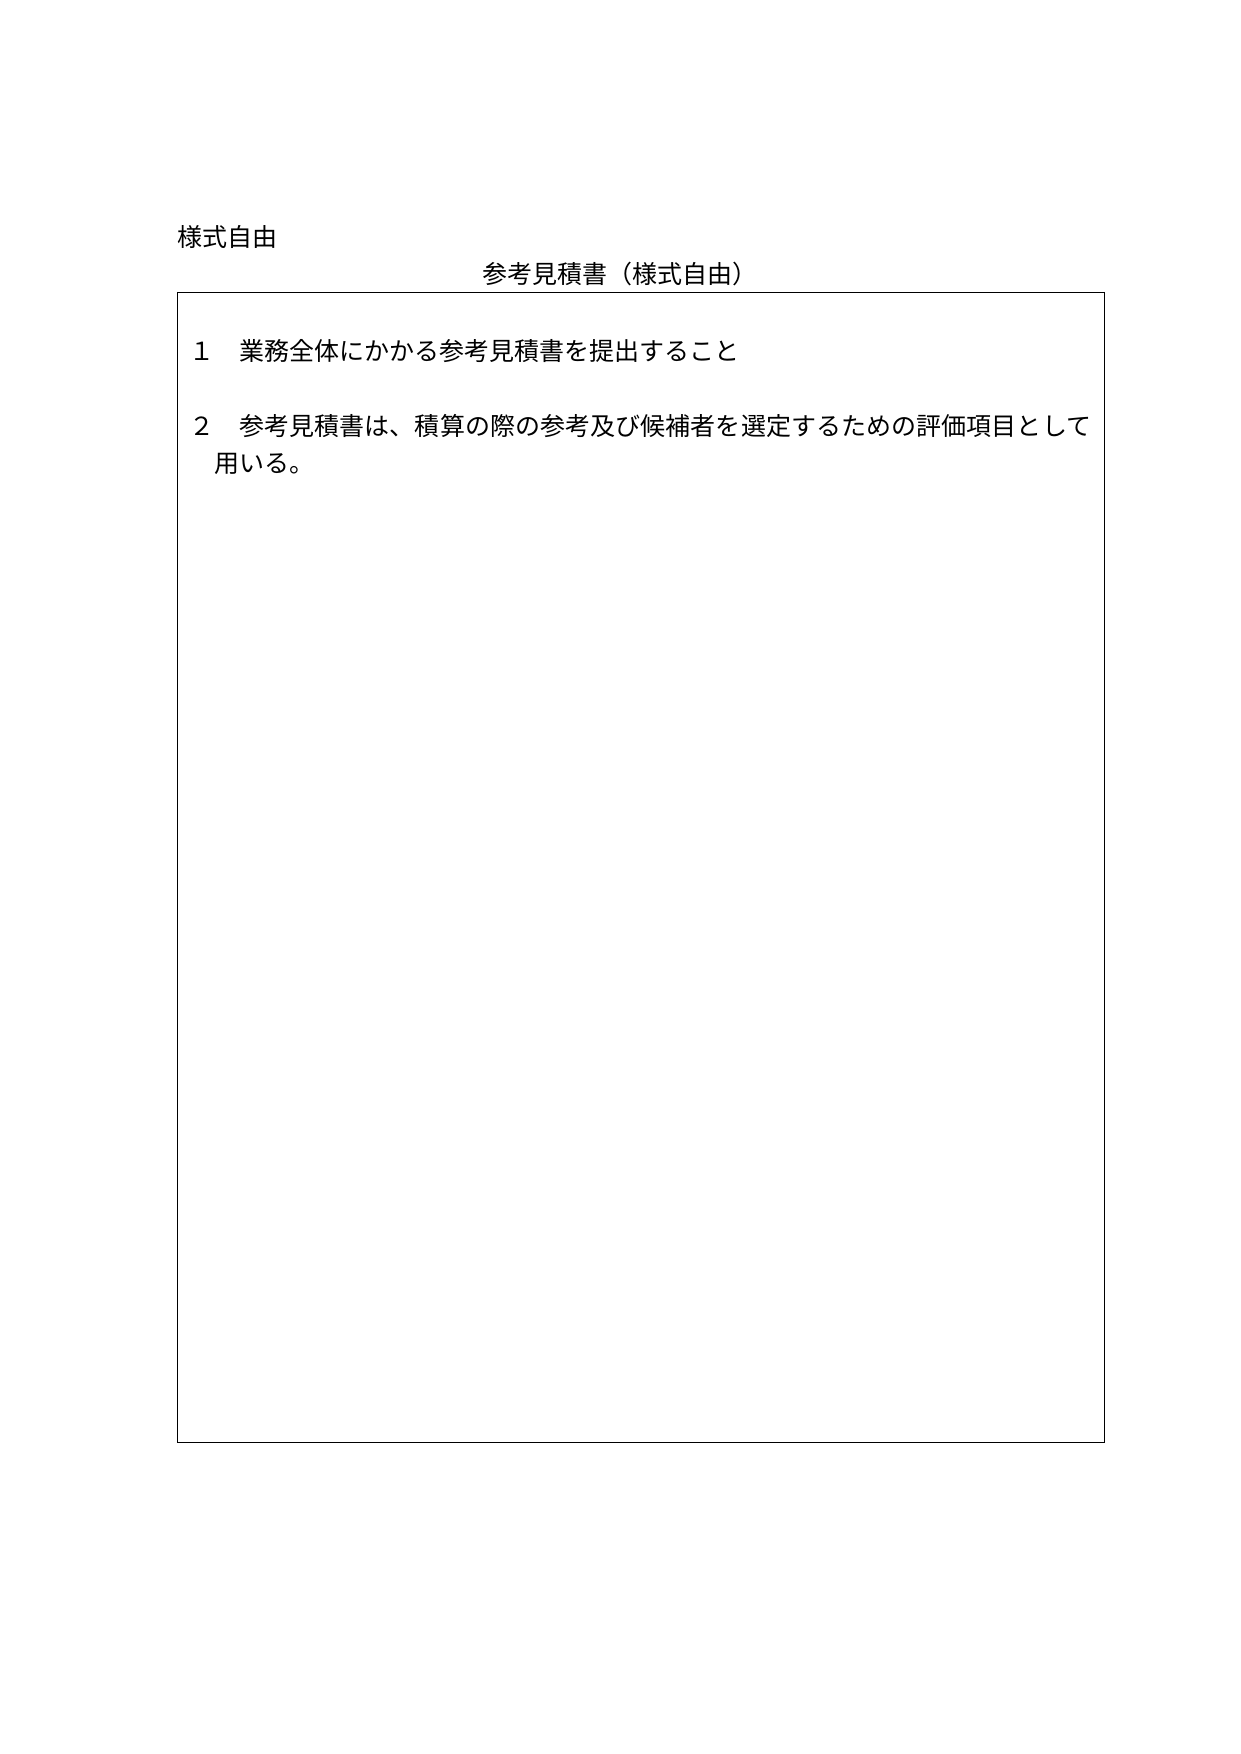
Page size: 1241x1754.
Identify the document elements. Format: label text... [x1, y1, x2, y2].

table_header １ 業務全体にかかる参考見積書を提出すること ２ 参考見積書は、積算の際の参考及び候補者を選定するための評価項目として用いる。 [178, 293, 1104, 1442]
text 参考見積書（様式自由） [177, 254, 1063, 292]
text 様式自由 [177, 217, 1063, 254]
